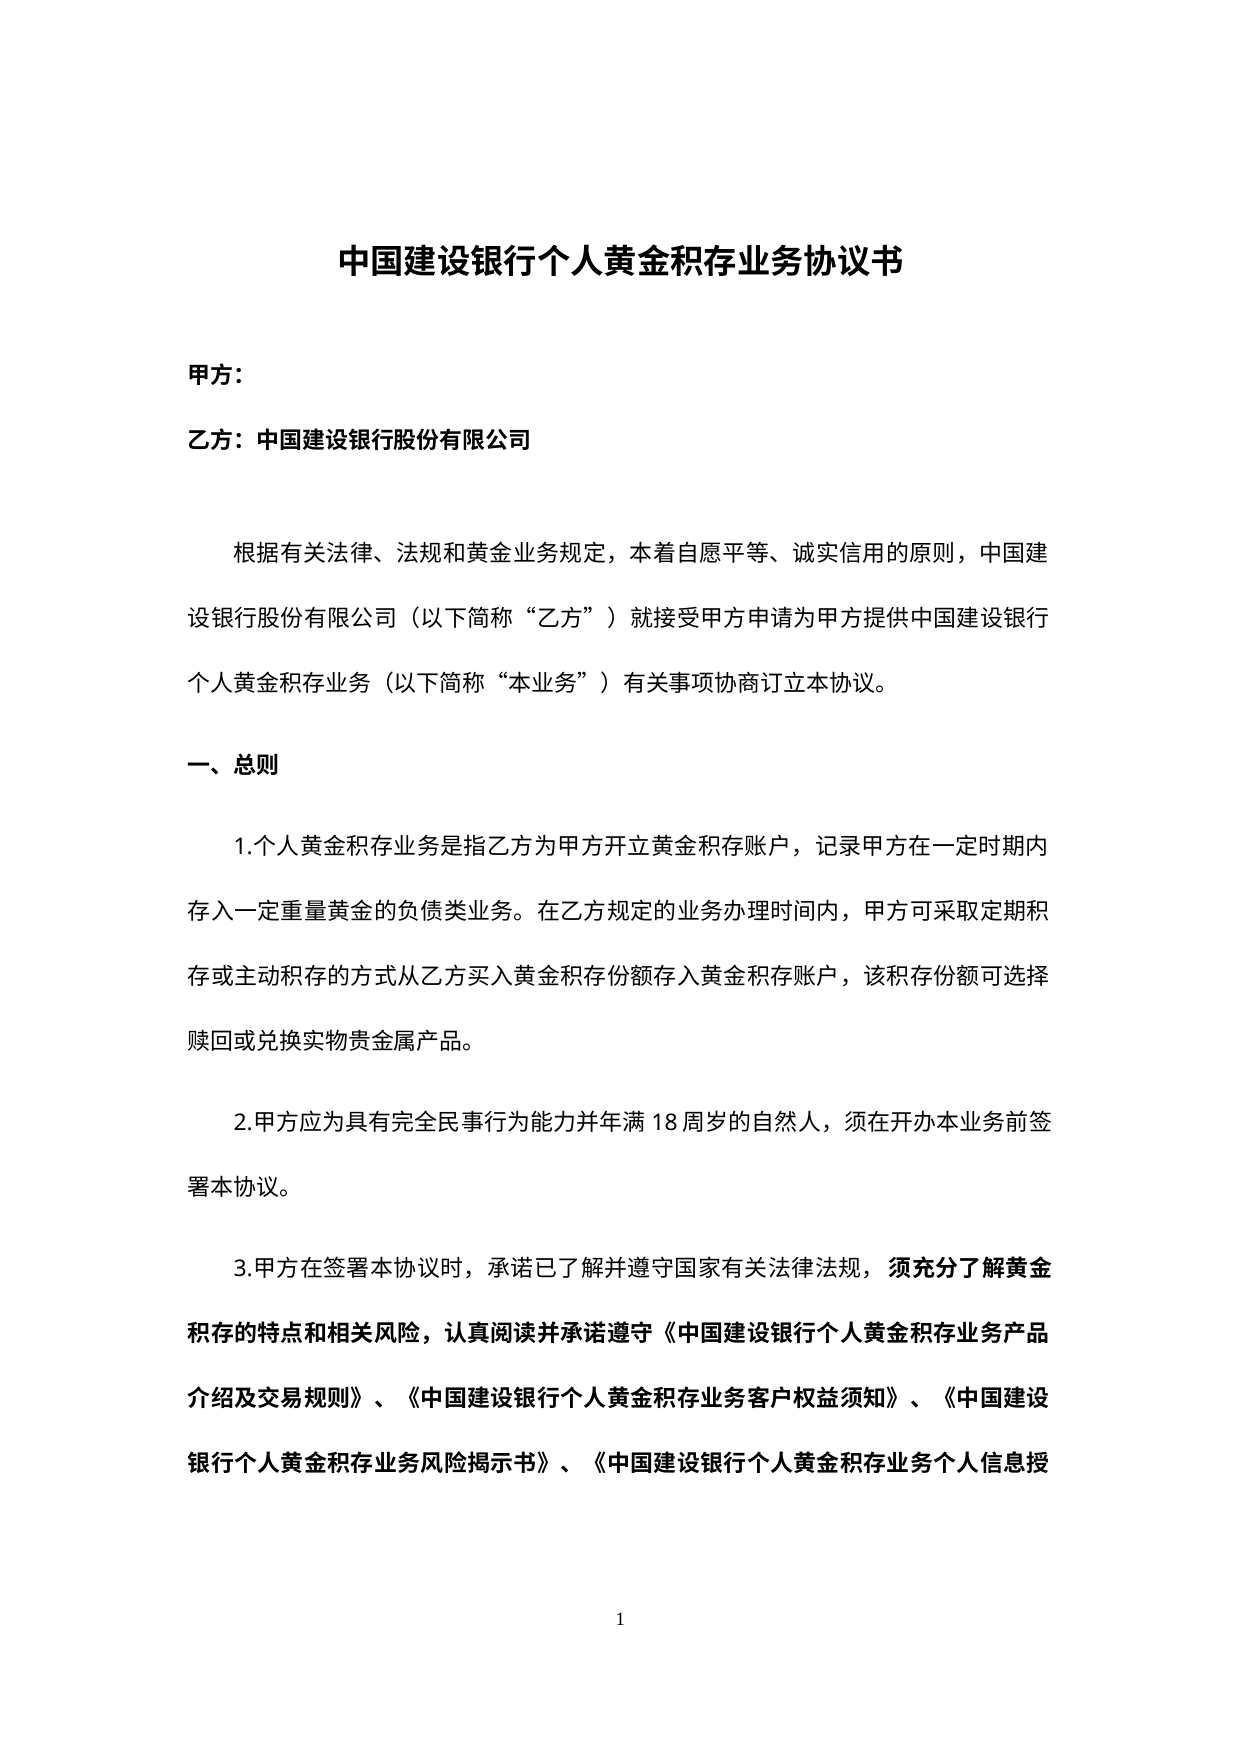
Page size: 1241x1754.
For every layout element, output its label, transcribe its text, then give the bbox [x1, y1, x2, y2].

text 2.甲方应为具有完全民事行为能力并年满18周岁的自然人，须在开办本业务前签署本协议。 [187, 1088, 1053, 1218]
text 一、总则 [187, 731, 1053, 796]
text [187, 1234, 1053, 1494]
text 1.个人黄金积存业务是指乙方为甲方开立黄金积存账户，记录甲方在一定时期内存入一定重量黄金的负债类业务。在乙方规定的业务办理时间内，甲方可采取定期积存或主动积存的方式从乙方买入黄金积存份额存入黄金积存账户，该积存份额可选择赎回或兑换实物贵金属产品。 [187, 812, 1053, 1072]
text 乙方：中国建设银行股份有限公司 [187, 406, 1053, 471]
text 中国建设银行个人黄金积存业务协议书 [187, 227, 1053, 292]
text 根据有关法律、法规和黄金业务规定，本着自愿平等、诚实信用的原则，中国建设银行股份有限公司（以下简称“乙方”）就接受甲方申请为甲方提供中国建设银行个人黄金积存业务（以下简称“本业务”）有关事项协商订立本协议。 [187, 519, 1053, 714]
text 甲方： [187, 341, 1053, 406]
